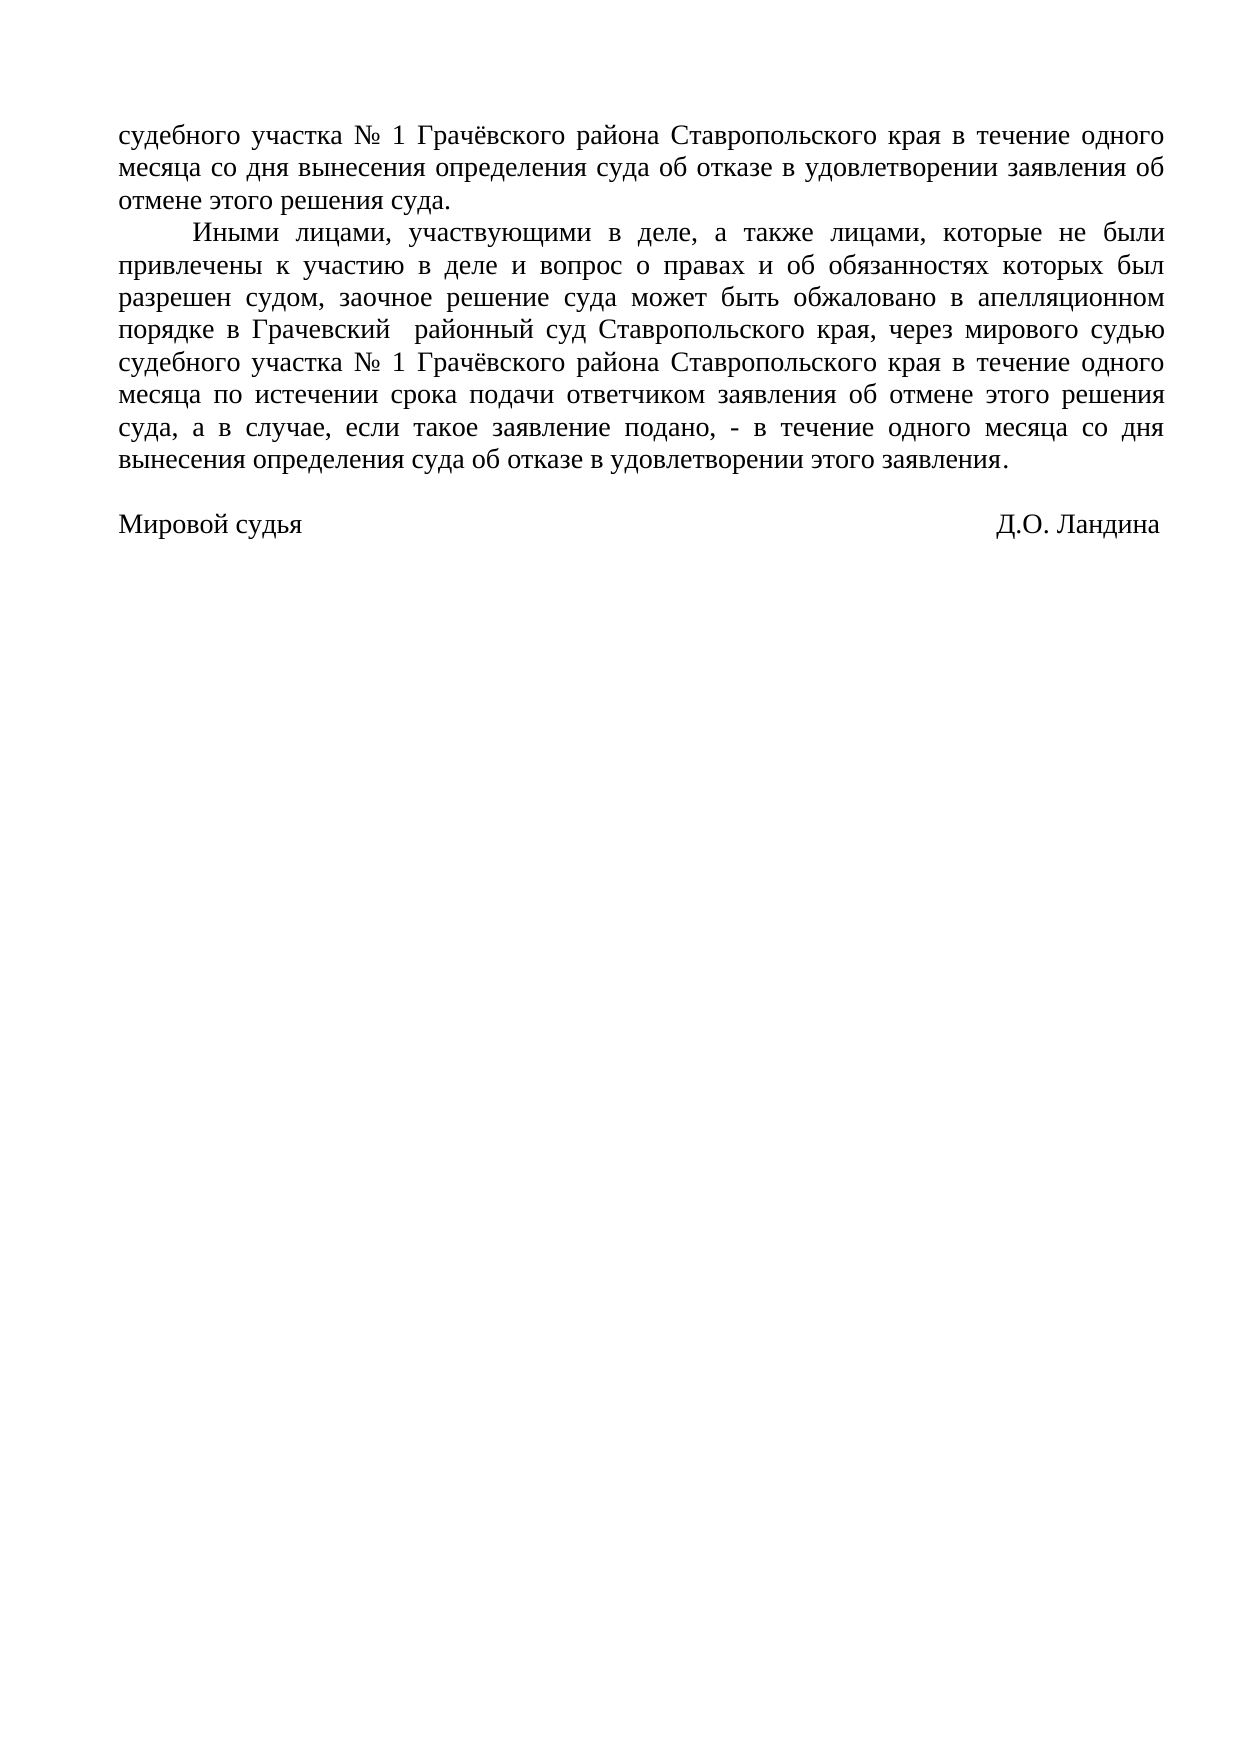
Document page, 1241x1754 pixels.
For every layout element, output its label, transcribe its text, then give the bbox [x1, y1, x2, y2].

text Иными лицами, участвующими в деле, а также лицами, которые не были привлечены к участию в деле и вопрос о правах и об обязанностях которых был разрешен судом, заочное решение суда может быть обжаловано в апелляционном порядке в Грачевский районный суд Ставропольского края, через мирового судью судебного участка № 1 Грачёвского района Ставропольского края в течение одного месяца по истечении срока подачи ответчиком заявления об отмене этого решения суда, а в случае, если такое заявление подано, - в течение одного месяца со дня вынесения определения суда об отказе в удовлетворении этого заявления. [118, 215, 1166, 474]
text Мировой судья Д.О. Ландина [118, 507, 1166, 539]
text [118, 118, 1166, 215]
